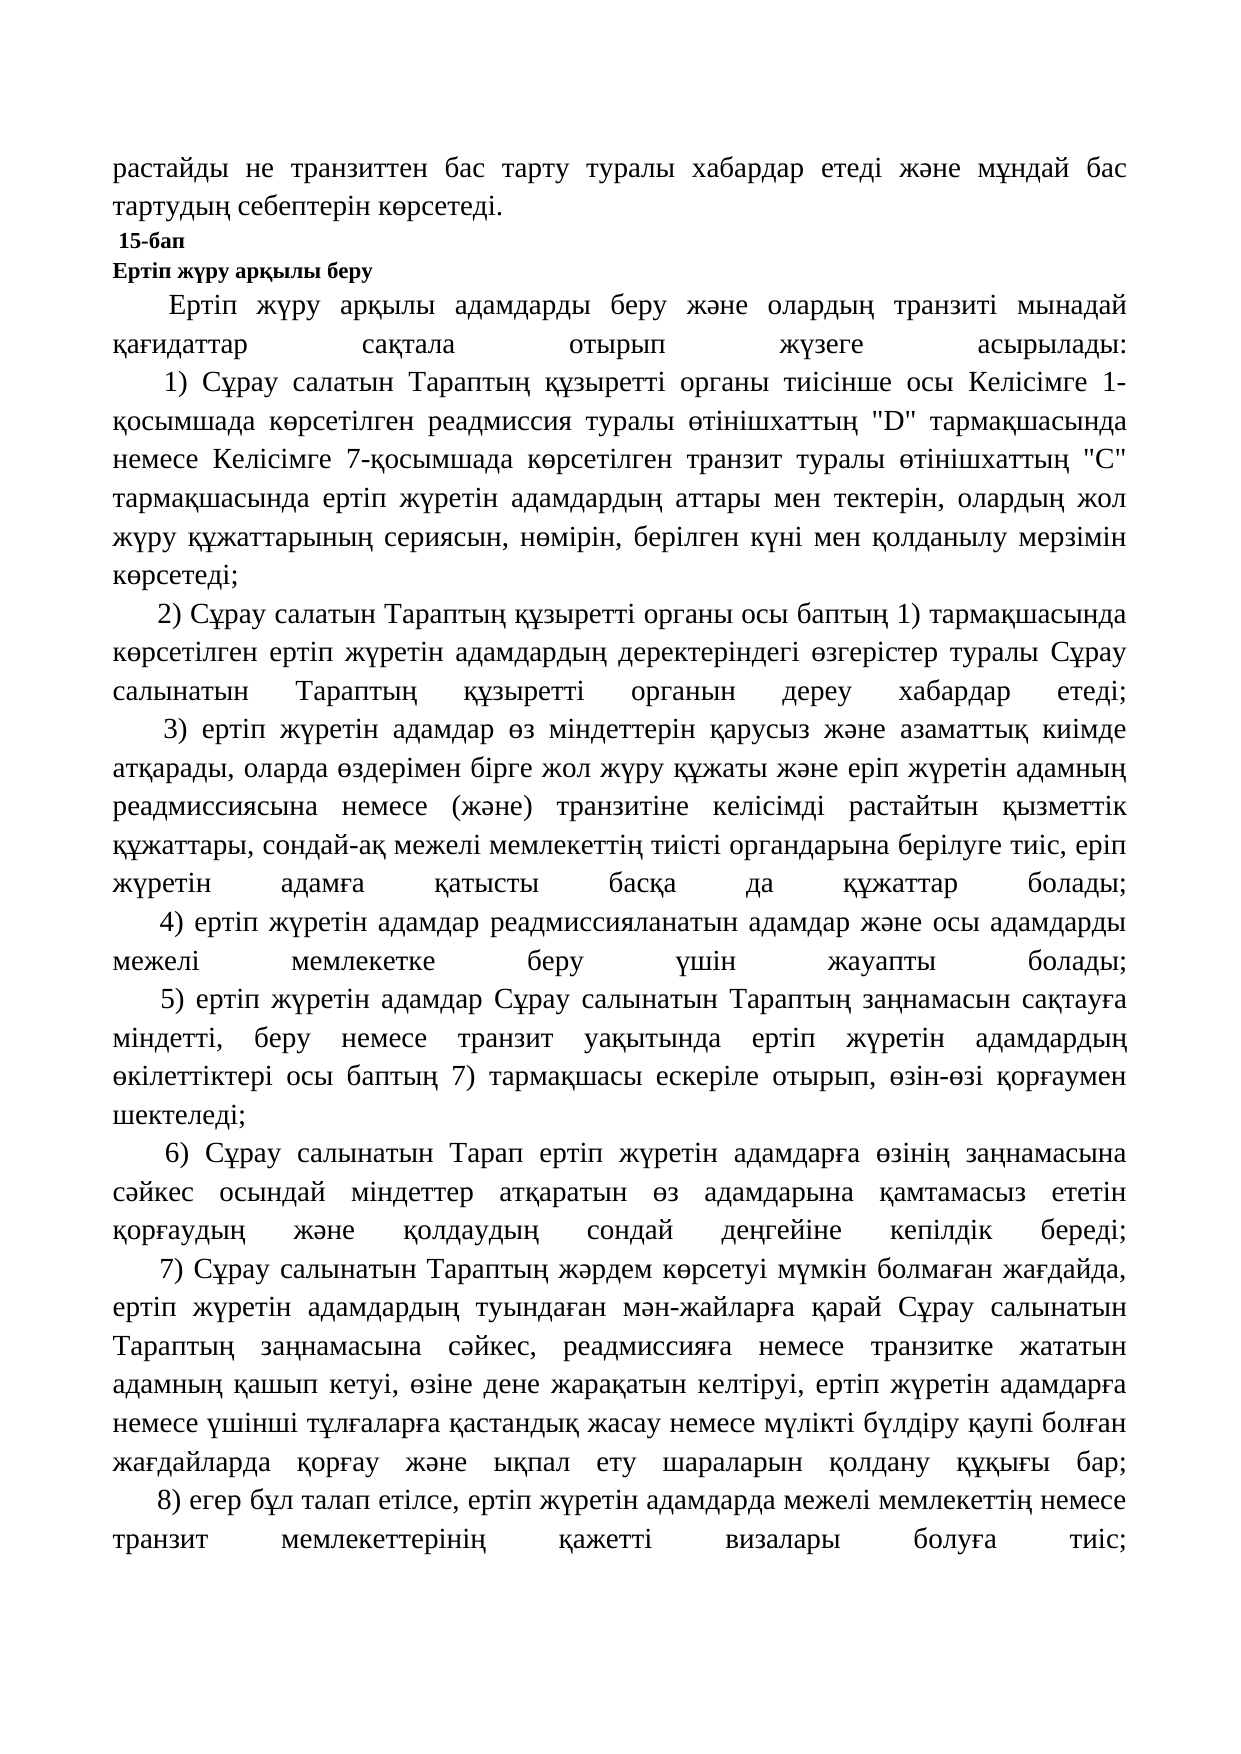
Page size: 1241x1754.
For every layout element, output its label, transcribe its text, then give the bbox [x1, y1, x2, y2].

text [112, 287, 1128, 1554]
text 15-бап Ертіп жүру арқылы беру [112, 227, 1128, 284]
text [112, 150, 1128, 222]
